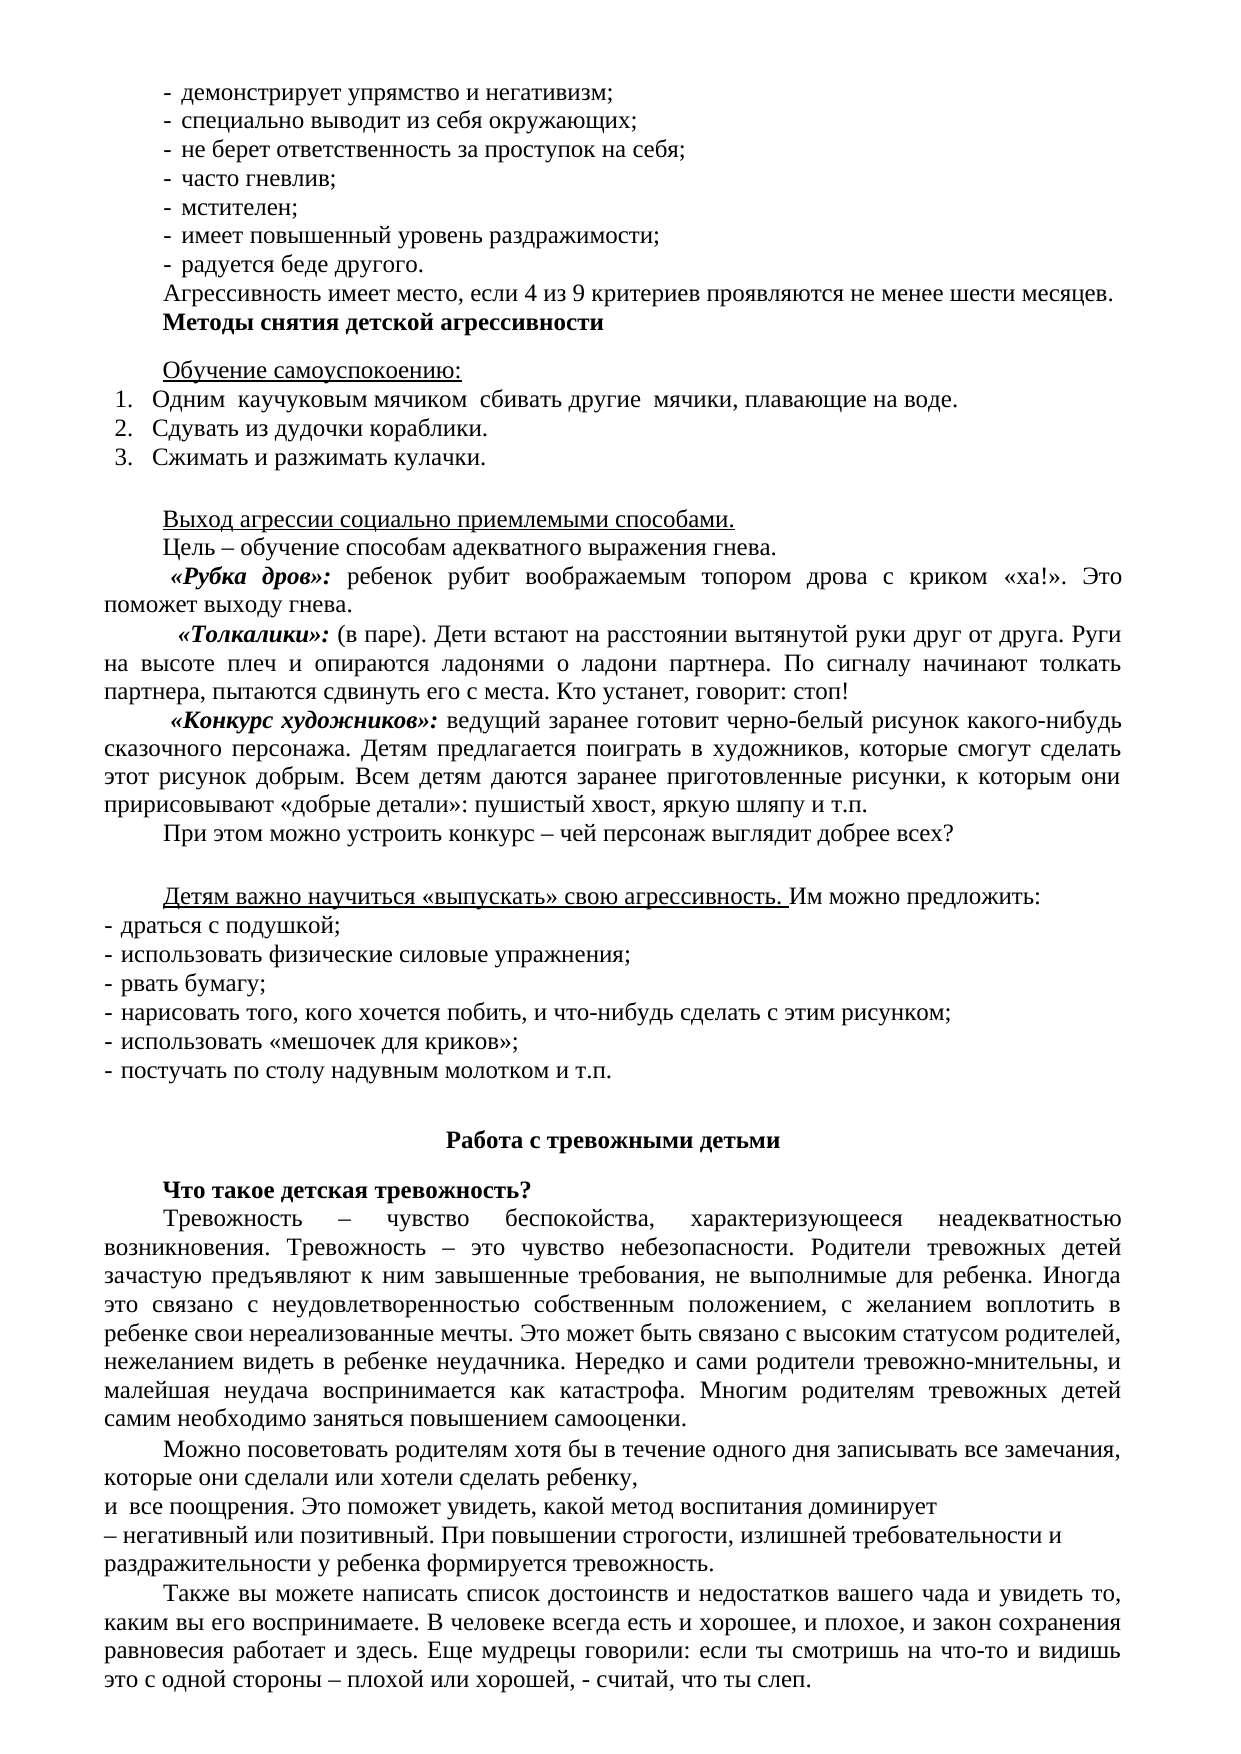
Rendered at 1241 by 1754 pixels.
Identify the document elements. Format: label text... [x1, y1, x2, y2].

text Цель – обучение способам адекватного выражения гнева. [162, 532, 1122, 561]
text Обучение самоуспокоению: [162, 355, 1122, 384]
list специально выводит из себя окружающих; [163, 106, 1122, 134]
list постучать по столу надувным молотком и т.п. [104, 1055, 1122, 1084]
text Методы снятия детской агрессивности [162, 307, 1122, 336]
list радуется беде другого. [163, 249, 1122, 278]
text «Рубка дров»: ребенок рубит воображаемым топором дрова с криком «ха!». Это поможет выходу гнева. [104, 563, 1122, 618]
list Сжимать и разжимать кулачки. [114, 442, 1122, 470]
list нарисовать того, кого хочется побить, и что-нибудь сделать с этим рисунком; [104, 998, 999, 1026]
text Выход агрессии социально приемлемыми способами. [162, 504, 1122, 532]
list Одним каучуковым мячиком сбивать другие мячики, плавающие на воде. [114, 384, 1122, 413]
text Работа с тревожными детьми [77, 1125, 1149, 1154]
text Агрессивность имеет место, если 4 из 9 критериев проявляются не менее шести месяцев. [104, 279, 1122, 307]
list использовать физические силовые упражнения; [104, 939, 1122, 968]
list рвать бумагу; [104, 968, 1122, 997]
text Что такое детская тревожность? [162, 1175, 1122, 1204]
text Можно посоветовать родителям хотя бы в течение одного дня записывать все замечания, которые они сделали или хотели сделать ребенку, [104, 1435, 1122, 1491]
text – негативный или позитивный. При повышении строгости, излишней требовательности и раздражительности у ребенка формируется тревожность. [104, 1521, 1122, 1577]
list использовать «мешочек для криков»; [104, 1026, 1122, 1055]
list имеет повышенный уровень раздражимости; [163, 221, 1122, 249]
list не берет ответственность за проступок на себя; [163, 134, 1122, 163]
text При этом можно устроить конкурс – чей персонаж выглядит добрее всех? [104, 819, 1122, 847]
list Сдувать из дудочки кораблики. [114, 413, 1122, 441]
list драться с подушкой; [104, 911, 1122, 939]
list все поощрения. Это поможет увидеть, какой метод воспитания доминирует [104, 1491, 1122, 1520]
text Детям важно научиться «выпускать» свою агрессивность. Им можно предложить: [104, 882, 1122, 910]
text Тревожность – чувство беспокойства, характеризующееся неадекватностью возникновения. Тревожность – это чувство небезопасности. Родители тревожных детей зачастую предъявляют к ним завышенные требования, не выполнимые для ребенка. Иногда это связано с неудовлетворенностью собственным положением, с желанием воплотить в ребенке свои нереализованные мечты. Это может быть связано с высоким статусом родителей, нежеланием видеть в ребенке неудачника. Нередко и сами родители тревожно-мнительны, и малейшая неудача воспринимается как катастрофа. Многим родителям тревожных детей самим необходимо заняться повышением самооценки. [104, 1204, 1122, 1432]
list мстителен; [163, 192, 1122, 221]
list часто гневлив; [163, 163, 1122, 192]
list демонстрирует упрямство и негативизм; [163, 77, 1122, 106]
text «Толкалики»: (в паре). Дети встают на расстоянии вытянутой руки друг от друга. Руги на высоте плеч и опираются ладонями о ладони партнера. По сигналу начинают толкать партнера, пытаются сдвинуть его с места. Кто устанет, говорит: стоп! [104, 620, 1122, 705]
text Также вы можете написать список достоинств и недостатков вашего чада и увидеть то, каким вы его воспринимаете. В человеке всегда есть и хорошее, и плохое, и закон сохранения равновесия работает и здесь. Еще мудрецы говорили: если ты смотришь на что-то и видишь это с одной стороны – плохой или хорошей, - считай, что ты слеп. [104, 1579, 1122, 1693]
text «Конкурс художников»: ведущий заранее готовит черно-белый рисунок какого-нибудь сказочного персонажа. Детям предлагается поиграть в художников, которые смогут сделать этот рисунок добрым. Всем детям даются заранее приготовленные рисунки, к которым они пририсовывают «добрые детали»: пушистый хвост, яркую шляпу и т.п. [104, 706, 1122, 818]
